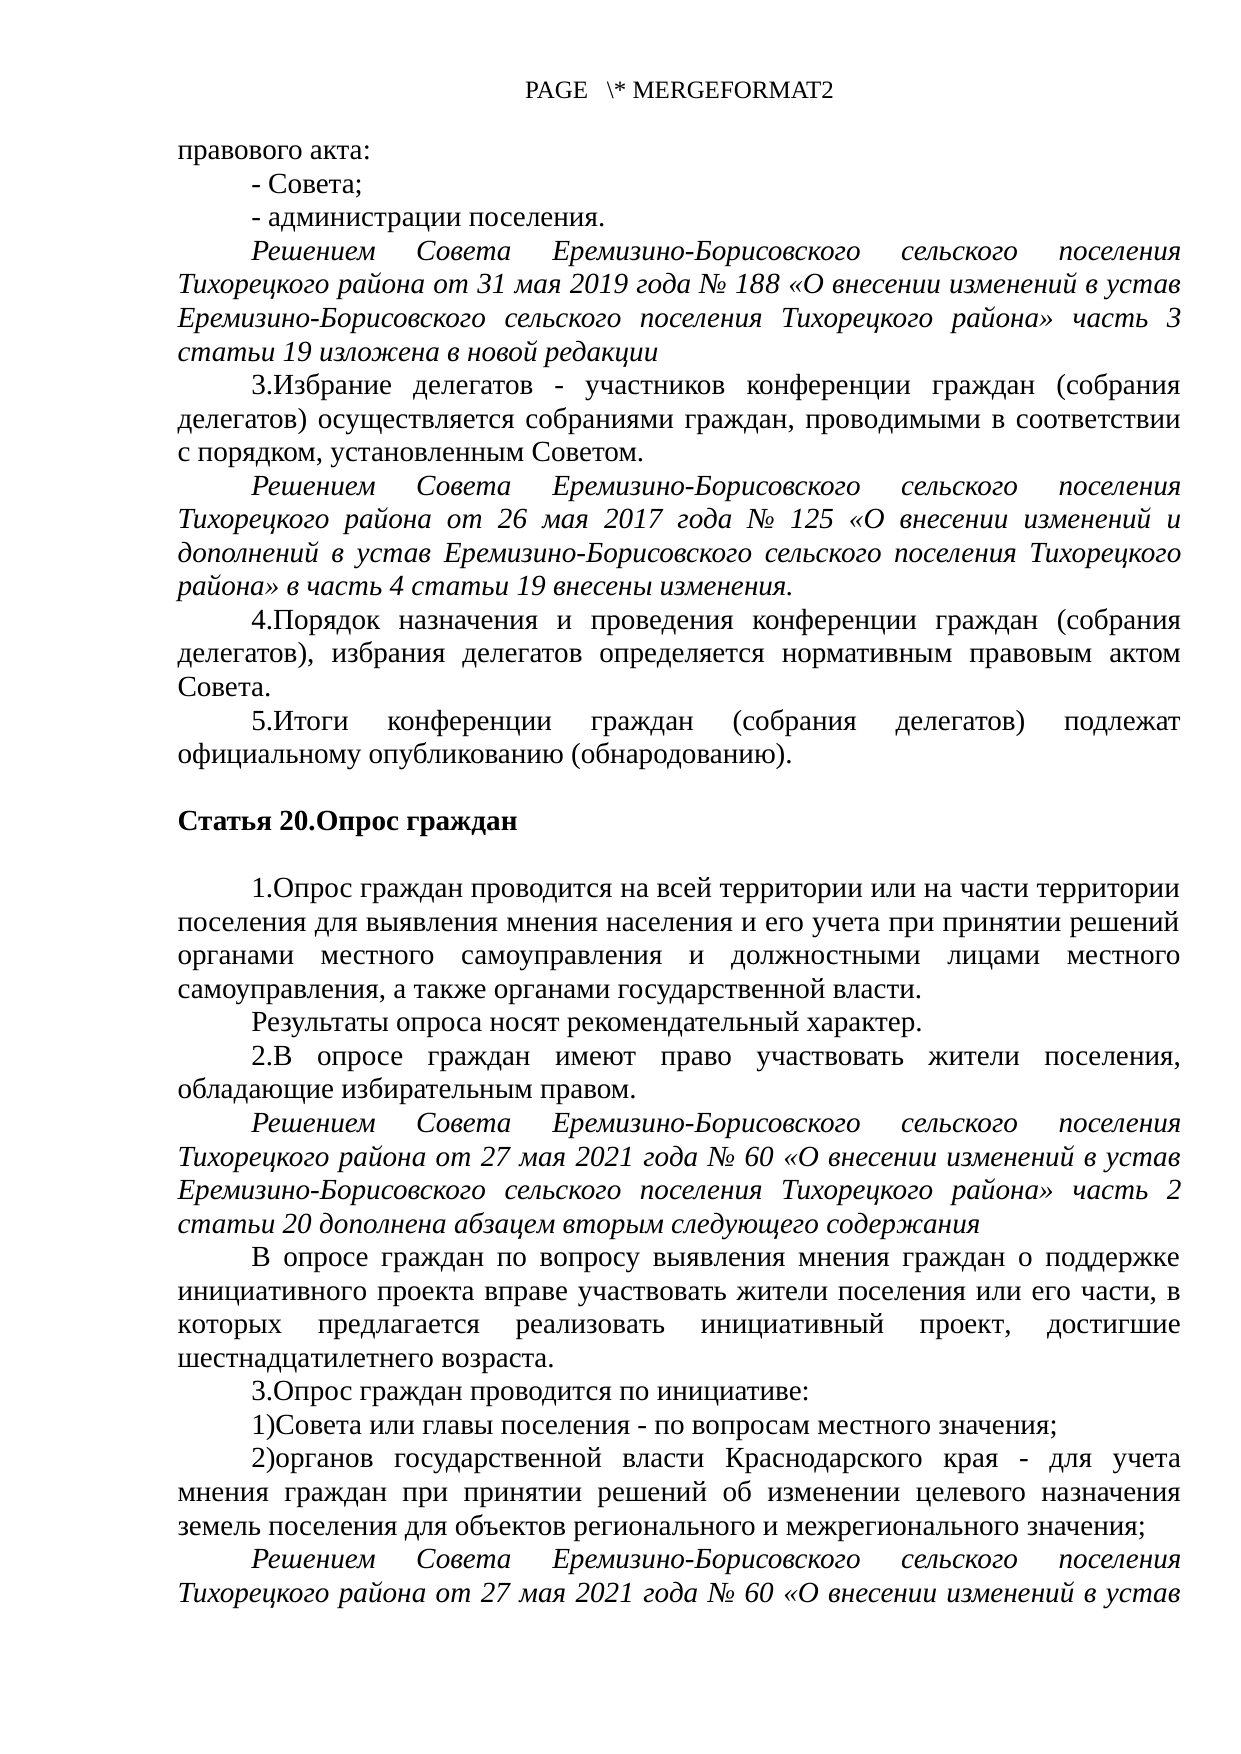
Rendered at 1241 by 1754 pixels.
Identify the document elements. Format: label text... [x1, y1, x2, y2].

subtitle - администрации поселения. [177, 199, 1181, 233]
text 5.Итоги конференции граждан (собрания делегатов) подлежат официальному опубликованию (обнародованию). [177, 703, 1181, 770]
text 2)органов государственной власти Краснодарского края - для учета мнения граждан при принятии решений об изменении целевого назначения земель поселения для объектов регионального и межрегионального значения; [177, 1441, 1181, 1541]
text Статья 20.Опрос граждан [177, 803, 1181, 837]
text В опросе граждан по вопросу выявления мнения граждан о поддержке инициативного проекта вправе участвовать жители поселения или его части, в которых предлагается реализовать инициативный проект, достигшие шестнадцатилетнего возраста. [177, 1239, 1181, 1373]
text Решением Совета Еремизино-Борисовского сельского поселения Тихорецкого района от 26 мая 2017 года № 125 «О внесении изменений и дополнений в устав Еремизино-Борисовского сельского поселения Тихорецкого района» в часть 4 статьи 19 внесены изменения. [177, 468, 1181, 602]
text - Совета; [177, 166, 1181, 199]
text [177, 132, 1181, 166]
text 4.Порядок назначения и проведения конференции граждан (собрания делегатов), избрания делегатов определяется нормативным правовым актом Совета. [177, 602, 1181, 703]
text 3.Избрание делегатов - участников конференции граждан (собрания делегатов) осуществляется собраниями граждан, проводимыми в соответствии с порядком, установленным Советом. [177, 367, 1181, 468]
text 1.Опрос граждан проводится на всей территории или на части территории поселения для выявления мнения населения и его учета при принятии решений органами местного самоуправления и должностными лицами местного самоуправления, а также органами государственной власти. [177, 870, 1181, 1004]
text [177, 1541, 1181, 1608]
text 3.Опрос граждан проводится по инициативе: [177, 1373, 1181, 1407]
text Результаты опроса носят рекомендательный характер. [177, 1004, 1181, 1038]
text 1)Совета или главы поселения - по вопросам местного значения; [177, 1407, 1181, 1441]
text 2.В опросе граждан имеют право участвовать жители поселения, обладающие избирательным правом. [177, 1038, 1181, 1105]
text Решением Совета Еремизино-Борисовского сельского поселения Тихорецкого района от 27 мая 2021 года № 60 «О внесении изменений в устав Еремизино-Борисовского сельского поселения Тихорецкого района» часть 2 статьи 20 дополнена абзацем вторым следующего содержания [177, 1105, 1181, 1239]
text Решением Совета Еремизино-Борисовского сельского поселения Тихорецкого района от 31 мая 2019 года № 188 «О внесении изменений в устав Еремизино-Борисовского сельского поселения Тихорецкого района» часть 3 статьи 19 изложена в новой редакции [177, 233, 1181, 367]
